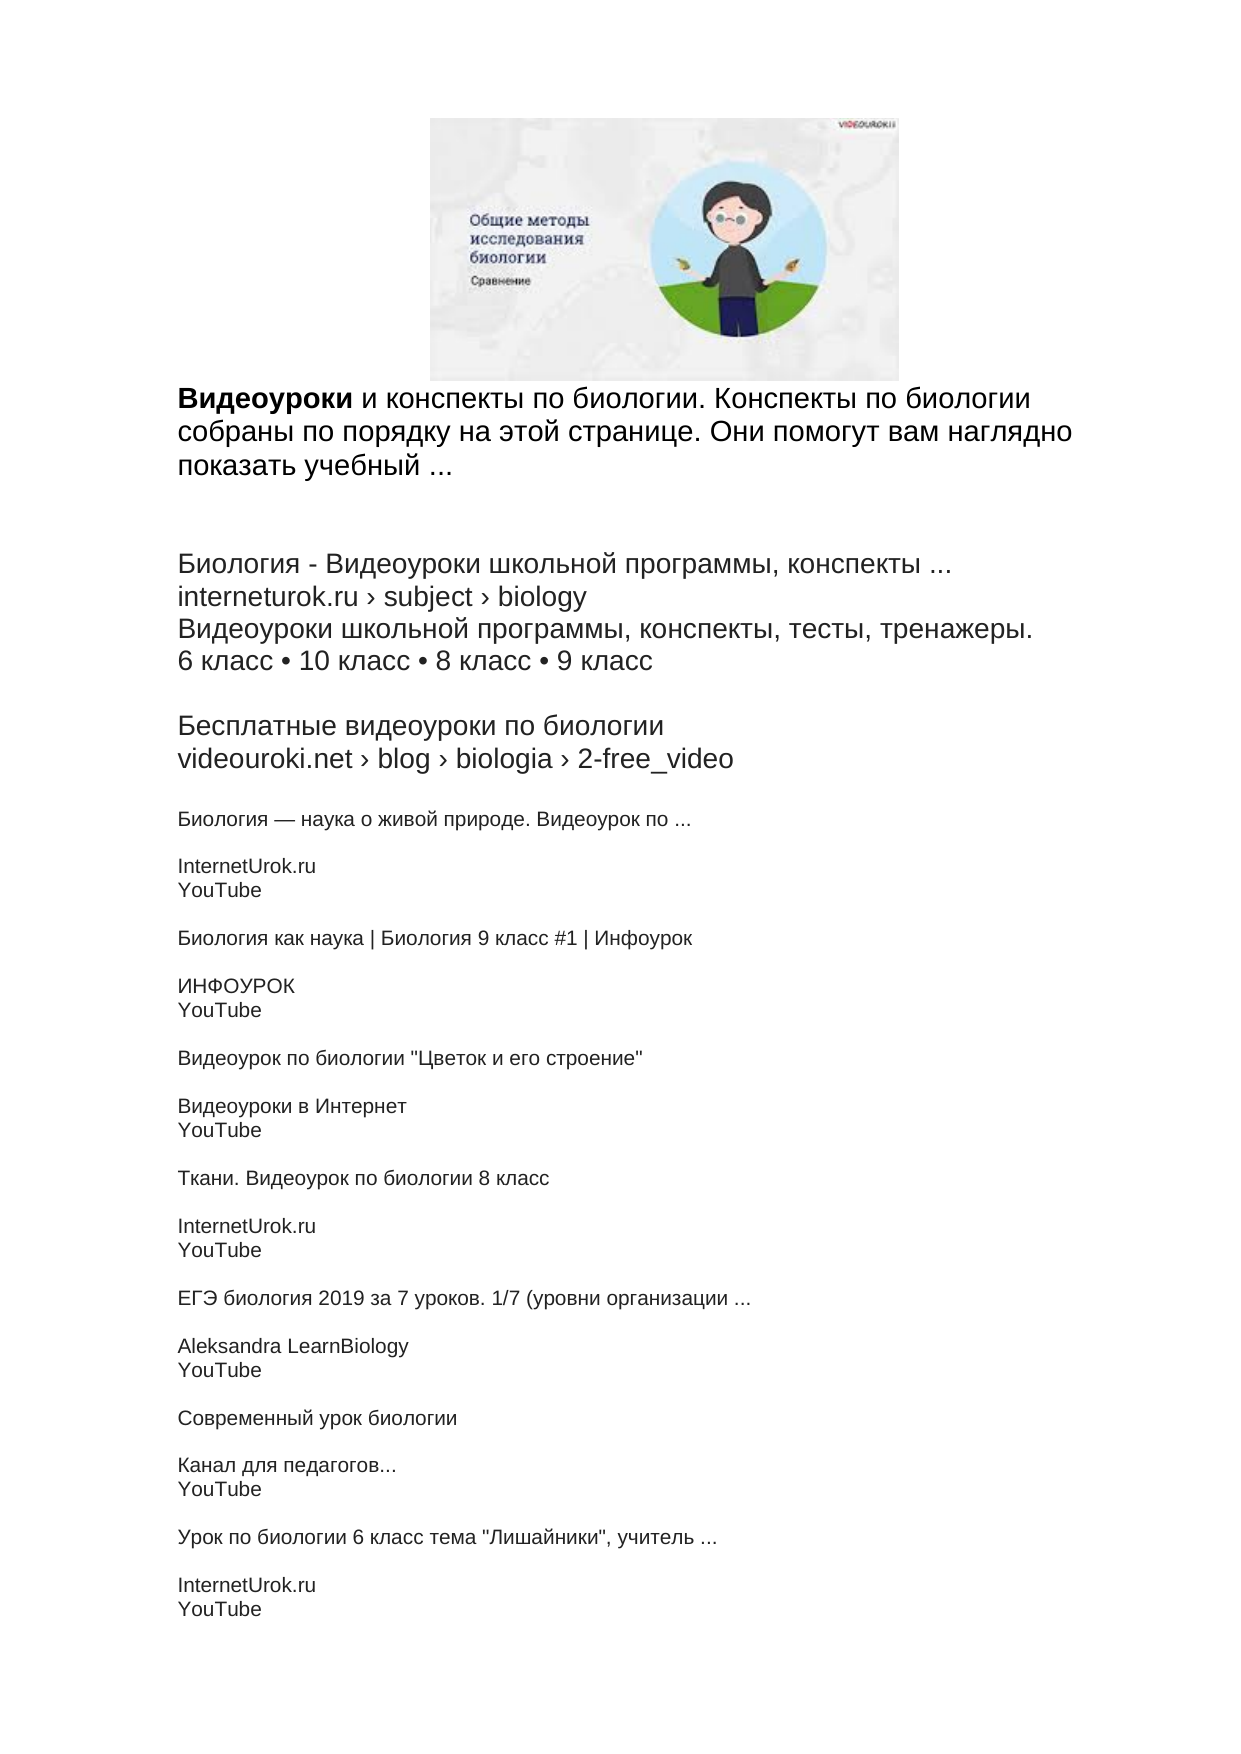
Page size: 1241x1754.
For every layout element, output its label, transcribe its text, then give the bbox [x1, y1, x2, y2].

text Канал для педагогов... [177, 1453, 1152, 1477]
text YouTube [177, 1238, 1152, 1262]
text Биология как наука | Биология 9 класс #1 | Инфоурок [177, 926, 1152, 950]
text InternetUrok.ru [177, 854, 1152, 878]
text Видеоуроки школьной программы, конспекты, тесты, тренажеры. [177, 612, 1152, 644]
text Урок по биологии 6 класс тема "Лишайники", учитель ... [177, 1525, 1152, 1549]
text YouTube [177, 1357, 1152, 1381]
text Ткани. Видеоурок по биологии 8 класс [177, 1166, 1152, 1190]
text YouTube [177, 1597, 1152, 1621]
text YouTube [177, 998, 1152, 1022]
text Aleksandra LearnBiology [177, 1333, 1152, 1357]
text interneturok.ru › subject › biology [177, 579, 1152, 612]
text YouTube [177, 1477, 1152, 1501]
text Биология - Видеоуроки школьной программы, конспекты ... [177, 547, 1152, 579]
text videouroki.net › blog › biologia › 2-free_video [177, 742, 1152, 774]
text YouTube [177, 1118, 1152, 1142]
text Биология — наука о живой природе. Видеоурок по ... [177, 806, 1152, 830]
text ‎6 класс • ‎10 класс • ‎8 класс • ‎9 класс [177, 644, 1152, 677]
text ЕГЭ биология 2019 за 7 уроков. 1/7 (уровни организации ... [177, 1286, 1152, 1309]
text Видеоуроки и конспекты по биологии. Конспекты по биологии собраны по порядку на этой странице. Они помогут вам наглядно показать учебный ... [177, 381, 1152, 481]
text YouTube [177, 878, 1152, 902]
text InternetUrok.ru [177, 1214, 1152, 1238]
text Современный урок биологии [177, 1405, 1152, 1429]
text Видеоуроки в Интернет [177, 1094, 1152, 1118]
text ИНФОУРОК [177, 974, 1152, 998]
picture [430, 118, 899, 381]
text Видеоурок по биологии "Цветок и его строение" [177, 1046, 1152, 1070]
text InternetUrok.ru [177, 1573, 1152, 1597]
text Бесплатные видеоуроки по биологии [177, 709, 1152, 742]
